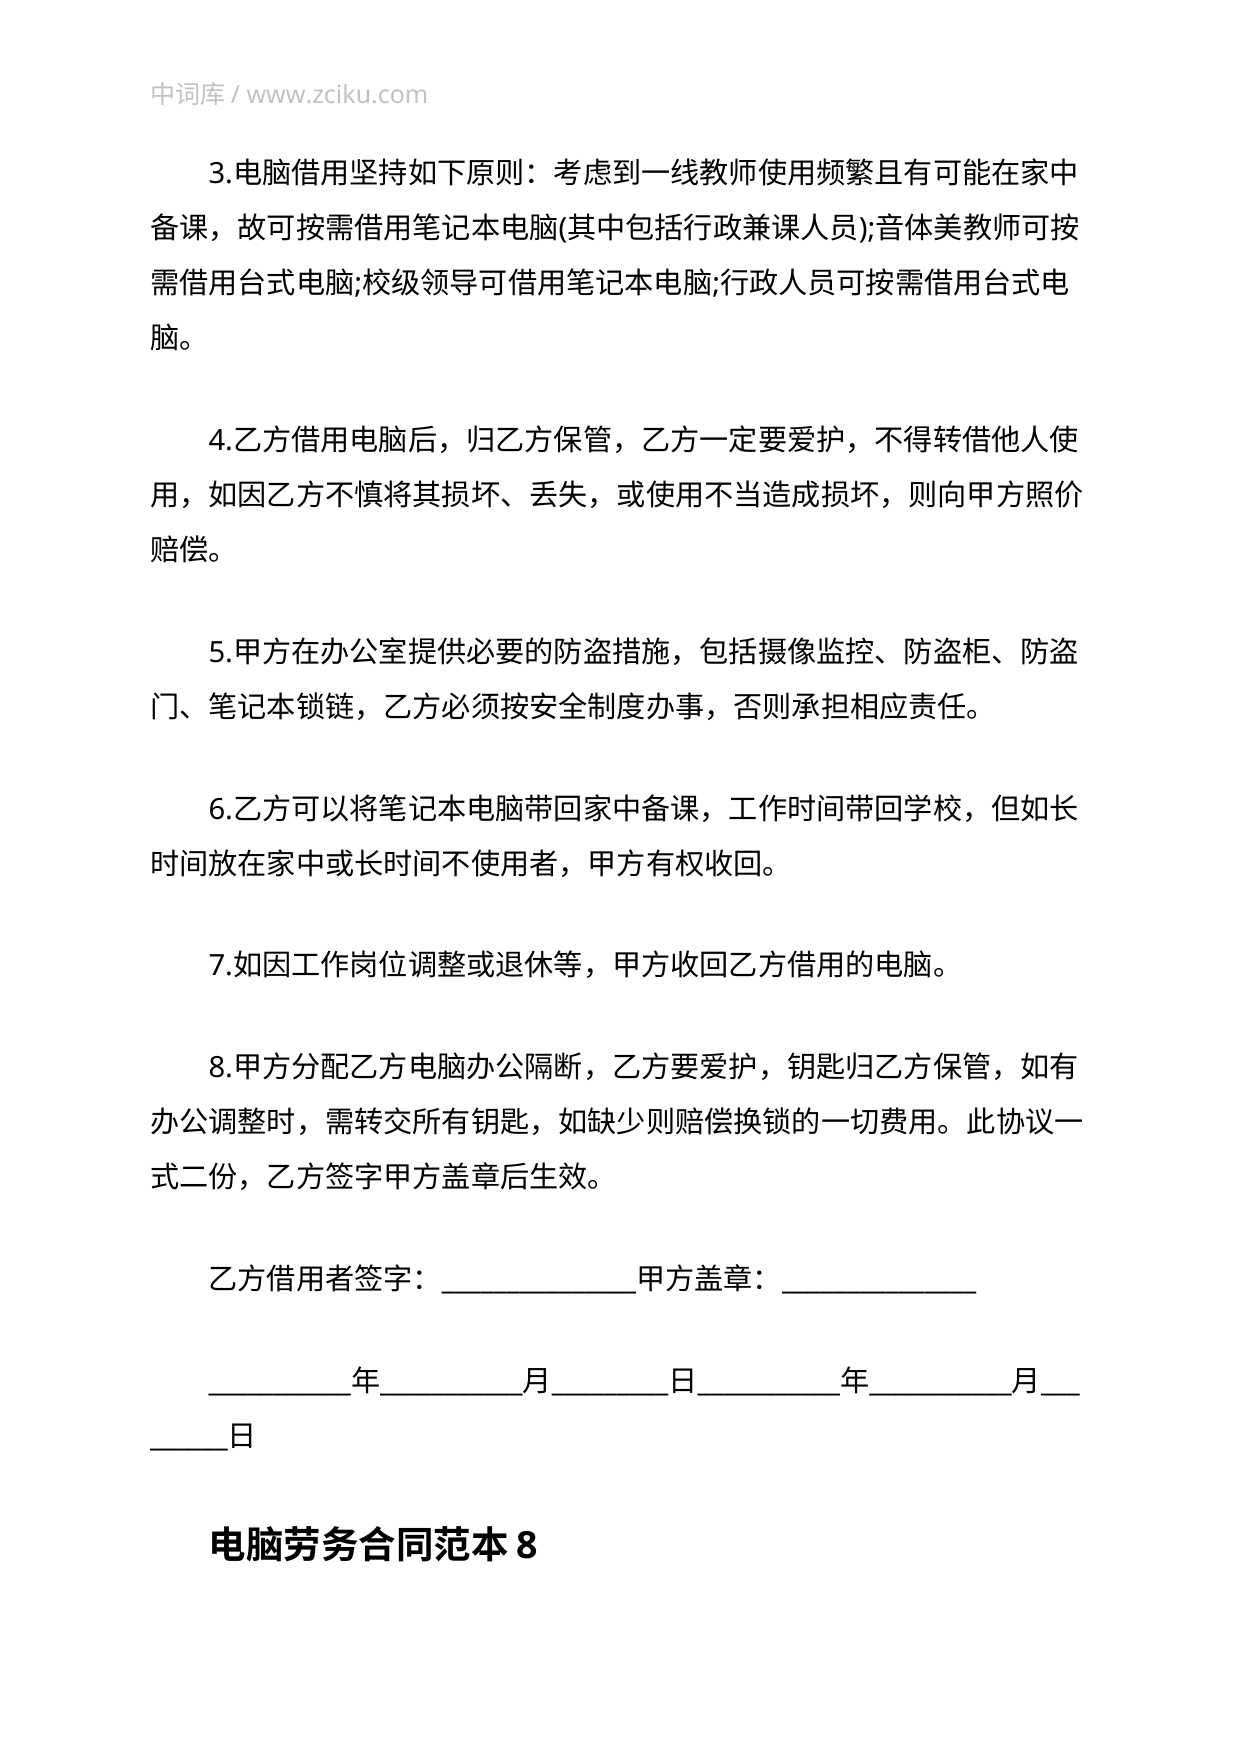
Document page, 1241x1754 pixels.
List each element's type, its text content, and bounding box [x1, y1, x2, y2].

text 4.乙方借用电脑后，归乙方保管，乙方一定要爱护，不得转借他人使用，如因乙方不慎将其损坏、丢失，或使用不当造成损坏，则向甲方照价赔偿。 [150, 417, 1090, 569]
text ___________年___________月_________日___________年___________月_________日 [150, 1358, 1090, 1455]
text 5.甲方在办公室提供必要的防盗措施，包括摄像监控、防盗柜、防盗门、笔记本锁链，乙方必须按安全制度办事，否则承担相应责任。 [150, 628, 1090, 726]
text 3.电脑借用坚持如下原则：考虑到一线教师使用频繁且有可能在家中备课，故可按需借用笔记本电脑(其中包括行政兼课人员);音体美教师可按需借用台式电脑;校级领导可借用笔记本电脑;行政人员可按需借用台式电脑。 [150, 150, 1090, 357]
text 8.甲方分配乙方电脑办公隔断，乙方要爱护，钥匙归乙方保管，如有办公调整时，需转交所有钥匙，如缺少则赔偿换锁的一切费用。此协议一式二份，乙方签字甲方盖章后生效。 [150, 1044, 1090, 1196]
text 6.乙方可以将笔记本电脑带回家中备课，工作时间带回学校，但如长时间放在家中或长时间不使用者，甲方有权收回。 [150, 785, 1090, 882]
text 电脑劳务合同范本8 [150, 1514, 1090, 1569]
text 乙方借用者签字：_______________甲方盖章：_______________ [150, 1256, 1090, 1298]
text 7.如因工作岗位调整或退休等，甲方收回乙方借用的电脑。 [150, 942, 1090, 984]
